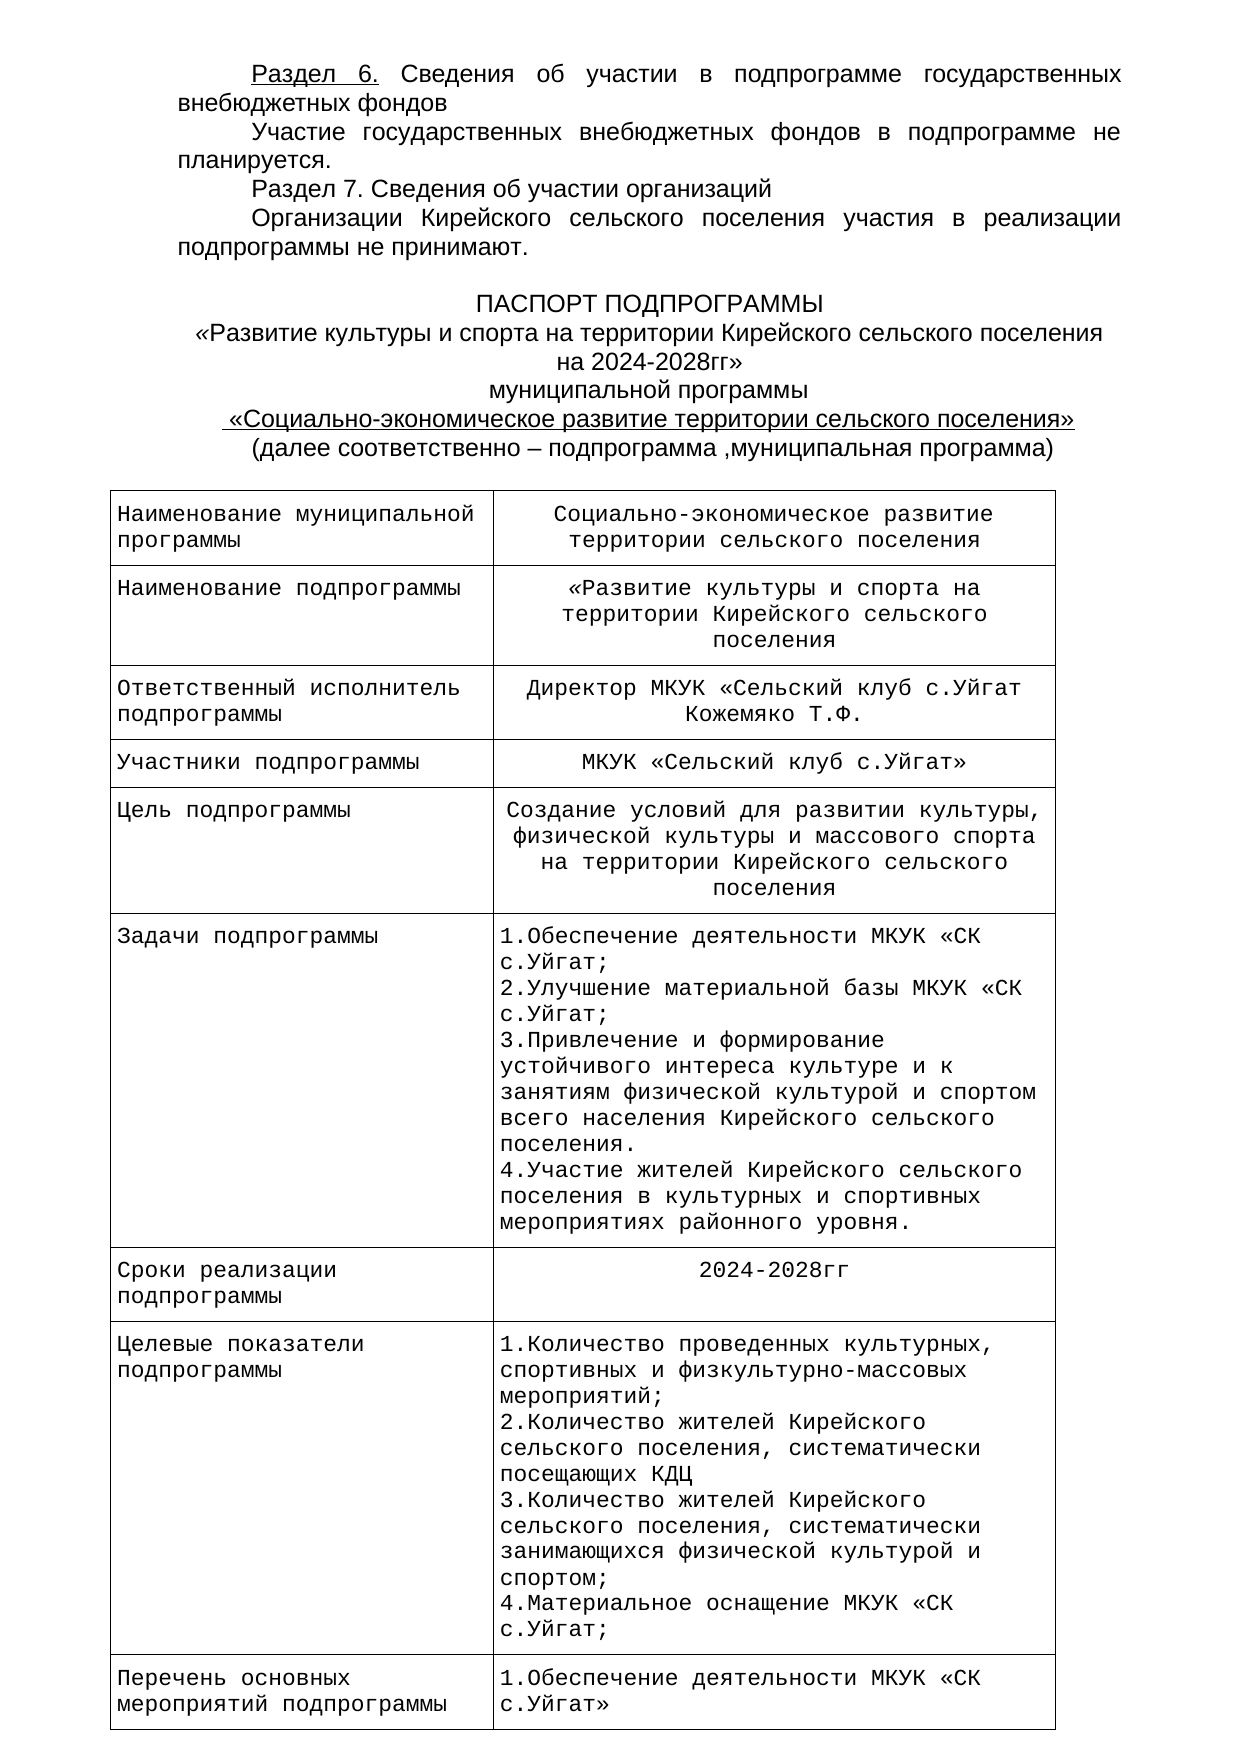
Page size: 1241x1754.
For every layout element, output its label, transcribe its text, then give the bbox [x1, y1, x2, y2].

text Раздел 7. Сведения об участии организаций [177, 174, 1122, 203]
text муниципальной программы [175, 375, 1122, 404]
text на 2024-2028гг» [177, 347, 1122, 375]
text (далее соответственно – подпрограмма ,муниципальная программа) [177, 433, 1122, 462]
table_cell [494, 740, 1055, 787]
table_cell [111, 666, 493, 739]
text «Социально-экономическое развитие территории сельского поселения» [175, 404, 1122, 433]
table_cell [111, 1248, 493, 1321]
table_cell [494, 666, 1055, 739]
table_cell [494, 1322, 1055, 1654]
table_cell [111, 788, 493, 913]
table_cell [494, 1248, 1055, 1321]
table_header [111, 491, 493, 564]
text Участие государственных внебюджетных фондов в подпрограмме не планируется. [177, 117, 1122, 174]
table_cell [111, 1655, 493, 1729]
text «Развитие культуры и спорта на территории Кирейского сельского поселения [177, 318, 1122, 347]
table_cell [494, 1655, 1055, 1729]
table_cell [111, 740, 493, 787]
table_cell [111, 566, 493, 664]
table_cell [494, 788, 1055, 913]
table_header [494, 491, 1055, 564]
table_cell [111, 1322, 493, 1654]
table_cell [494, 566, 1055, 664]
text ПАСПОРТ ПОДПРОГРАММЫ [177, 289, 1122, 318]
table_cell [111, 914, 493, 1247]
text Раздел 6. Сведения об участии в подпрограмме государственных внебюджетных фондов [177, 59, 1122, 117]
text Организации Кирейского сельского поселения участия в реализации подпрограммы не принимают. [177, 203, 1122, 260]
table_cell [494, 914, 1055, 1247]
